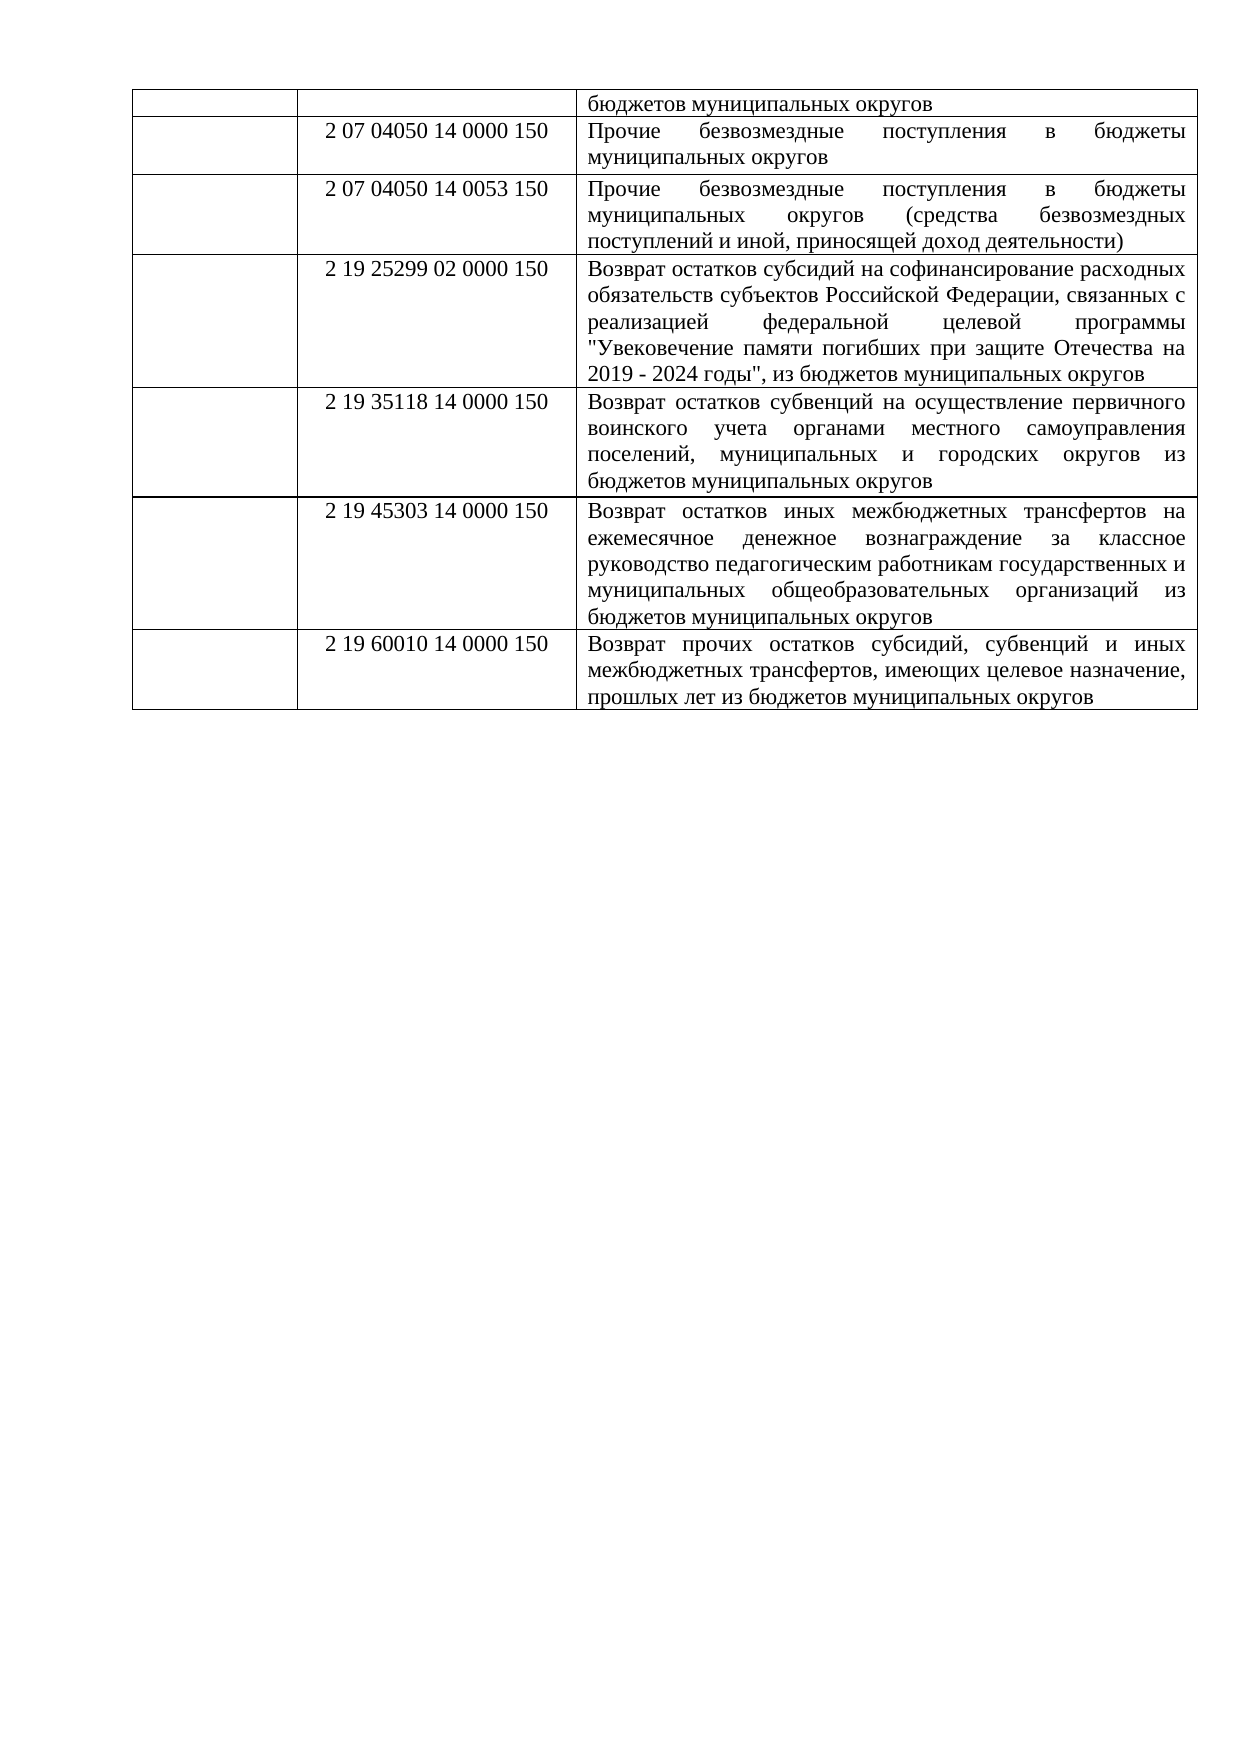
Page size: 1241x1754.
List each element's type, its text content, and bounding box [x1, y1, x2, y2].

table_cell [133, 175, 297, 254]
table_cell Возврат прочих остатков субсидий, субвенций и иных межбюджетных трансфертов, имеющих целевое назначение, прошлых лет из бюджетов муниципальных округов [577, 630, 1197, 709]
table_cell Возврат остатков иных межбюджетных трансфертов на ежемесячное денежное вознаграждение за классное руководство педагогическим работникам государственных и муниципальных общеобразовательных организаций из бюджетов муниципальных округов [577, 498, 1197, 629]
table_cell 2 07 04050 14 0000 150 [298, 117, 576, 174]
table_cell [298, 90, 576, 116]
table_cell [133, 90, 297, 116]
table_cell Прочие безвозмездные поступления в бюджеты муниципальных округов [577, 117, 1197, 174]
table_cell Прочие безвозмездные поступления в бюджеты муниципальных округов (средства безвозмездных поступлений и иной, приносящей доход деятельности) [577, 175, 1197, 254]
table_cell 2 19 35118 14 0000 150 [298, 388, 576, 496]
table_cell [133, 255, 297, 387]
table_cell 2 19 25299 02 0000 150 [298, 255, 576, 387]
table_cell 2 19 60010 14 0000 150 [298, 630, 576, 709]
table_cell [133, 388, 297, 496]
table_cell [133, 117, 297, 174]
table_cell [133, 498, 297, 629]
table_cell [133, 630, 297, 709]
table_cell Возврат остатков субсидий на софинансирование расходных обязательств субъектов Российской Федерации, связанных с реализацией федеральной целевой программы "Увековечение памяти погибших при защите Отечества на 2019 - 2024 годы", из бюджетов муниципальных округов [577, 255, 1197, 387]
table_cell 2 07 04050 14 0053 150 [298, 175, 576, 254]
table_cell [577, 90, 1197, 116]
table_cell Возврат остатков субвенций на осуществление первичного воинского учета органами местного самоуправления поселений, муниципальных и городских округов из бюджетов муниципальных округов [577, 388, 1197, 496]
table_cell 2 19 45303 14 0000 150 [298, 498, 576, 629]
